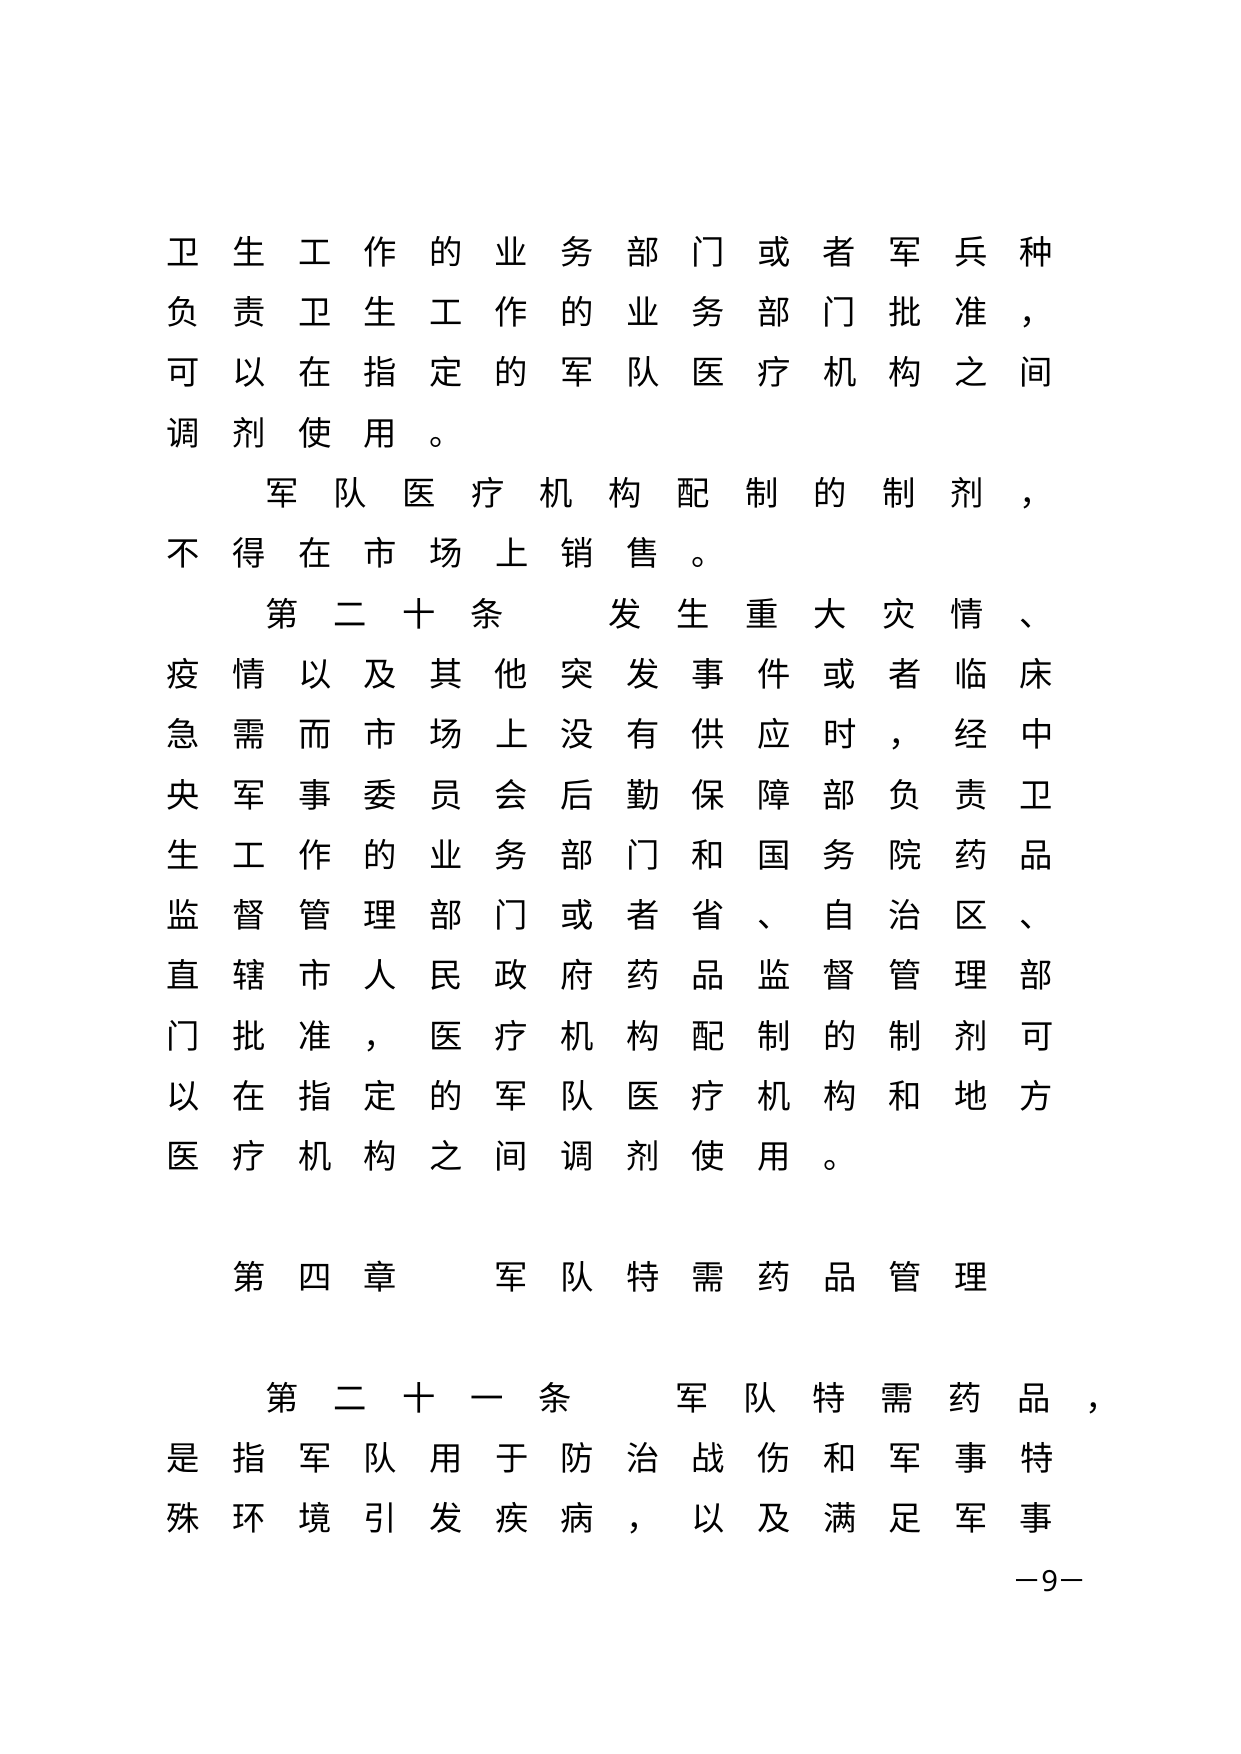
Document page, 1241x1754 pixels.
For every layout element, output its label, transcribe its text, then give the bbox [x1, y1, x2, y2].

text 第二十条 发生重大灾情、疫情以及其他突发事件或者临床急需而市场上没有供应时，经中央军事委员会后勤保障部负责卫生工作的业务部门和国务院药品监督管理部门或者省、自治区、直辖市人民政府药品监督管理部门批准，医疗机构配制的制剂可以在指定的军队医疗机构和地方医疗机构之间调剂使用。 [167, 581, 1085, 1184]
text 第四章 军队特需药品管理 [167, 1245, 1085, 1305]
text 第十九条 军队医疗机构配制的制剂应当在本单位使用。经中央军事委员会后勤保障部负责卫生工作的业务部门或者军兵种负责卫生工作的业务部门批准，可以在指定的军队医疗机构之间调剂使用。 [167, 219, 1085, 461]
text 军队医疗机构配制的制剂，不得在市场上销售。 [167, 461, 1085, 581]
text 第二十一条 军队特需药品，是指军队用于防治战伤和军事特殊环境引发疾病，以及满足军事行动特定作业人员需求的药品。 [167, 1365, 1085, 1546]
